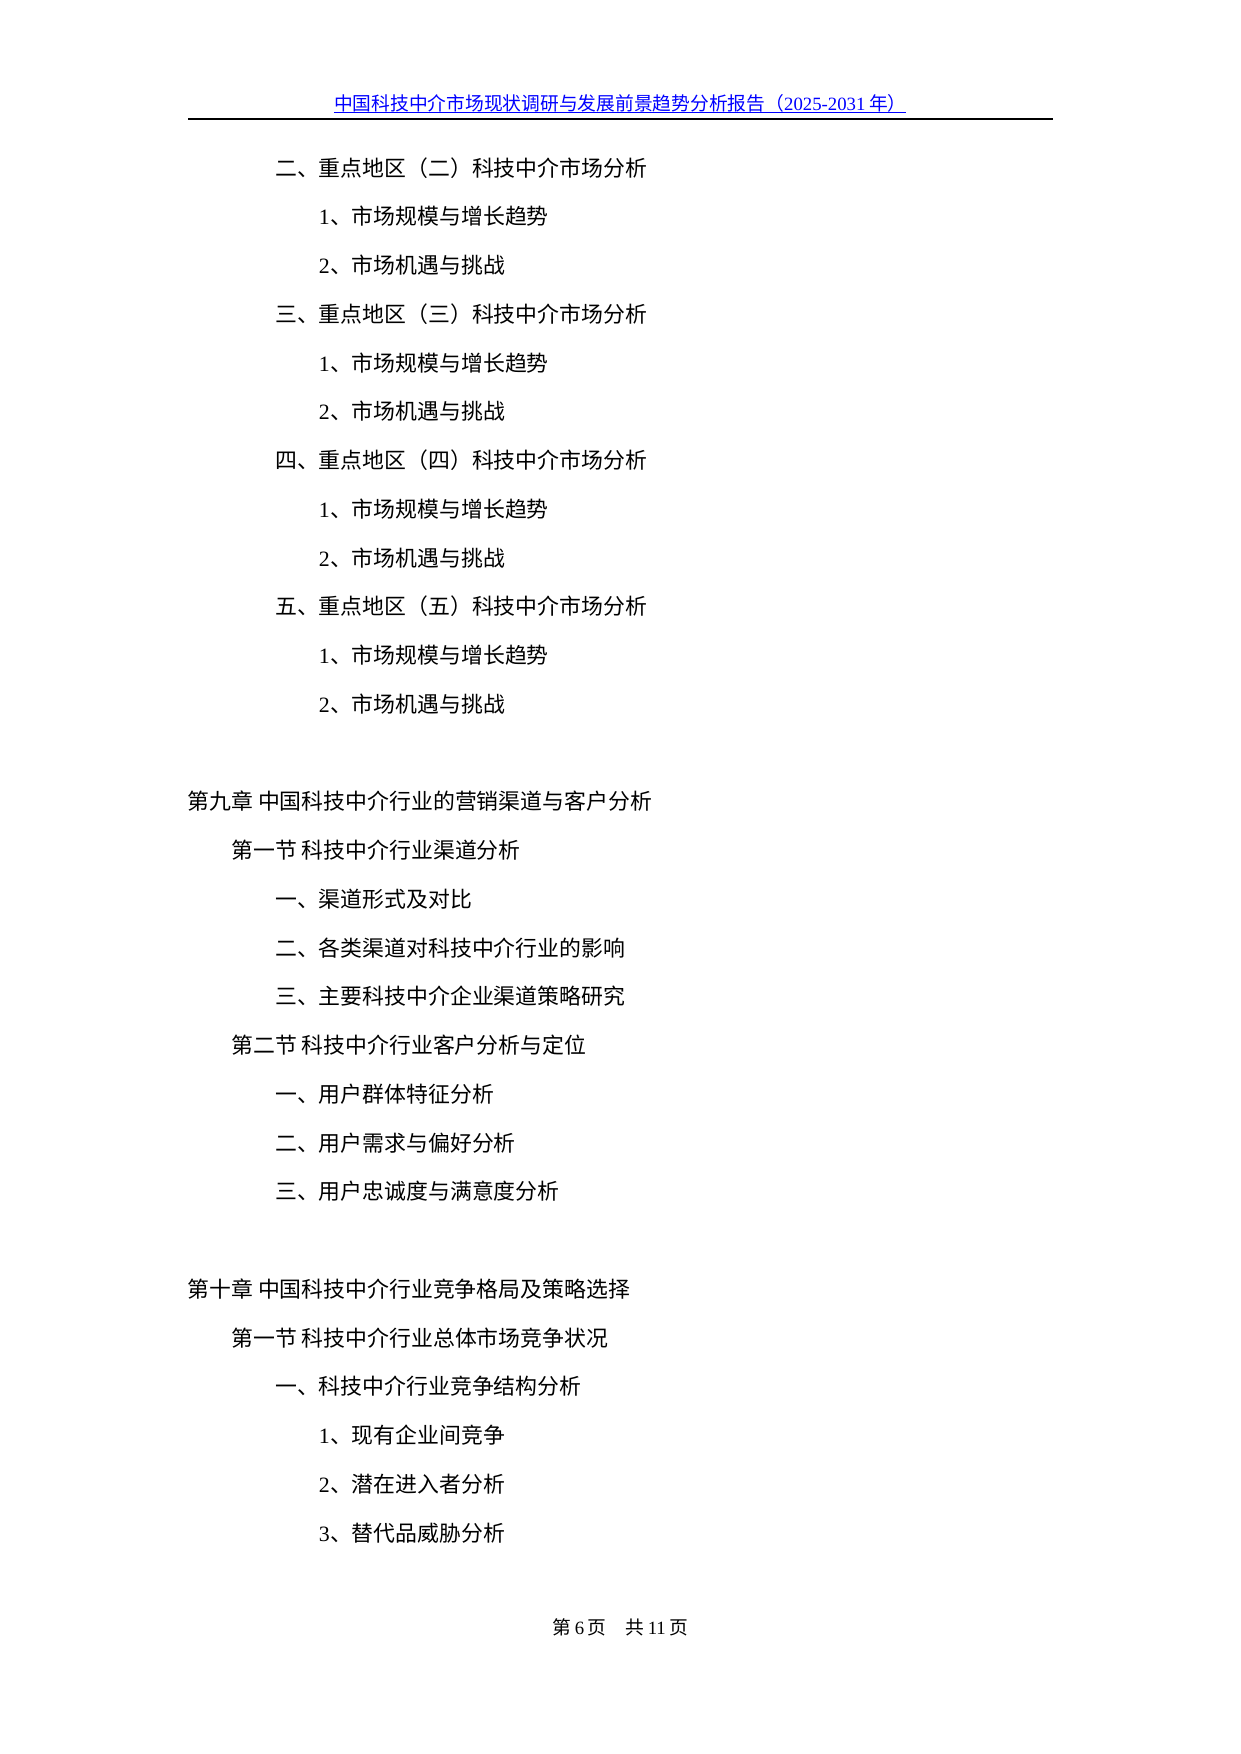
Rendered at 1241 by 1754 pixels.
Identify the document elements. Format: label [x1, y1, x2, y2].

text [187, 150, 1053, 1548]
